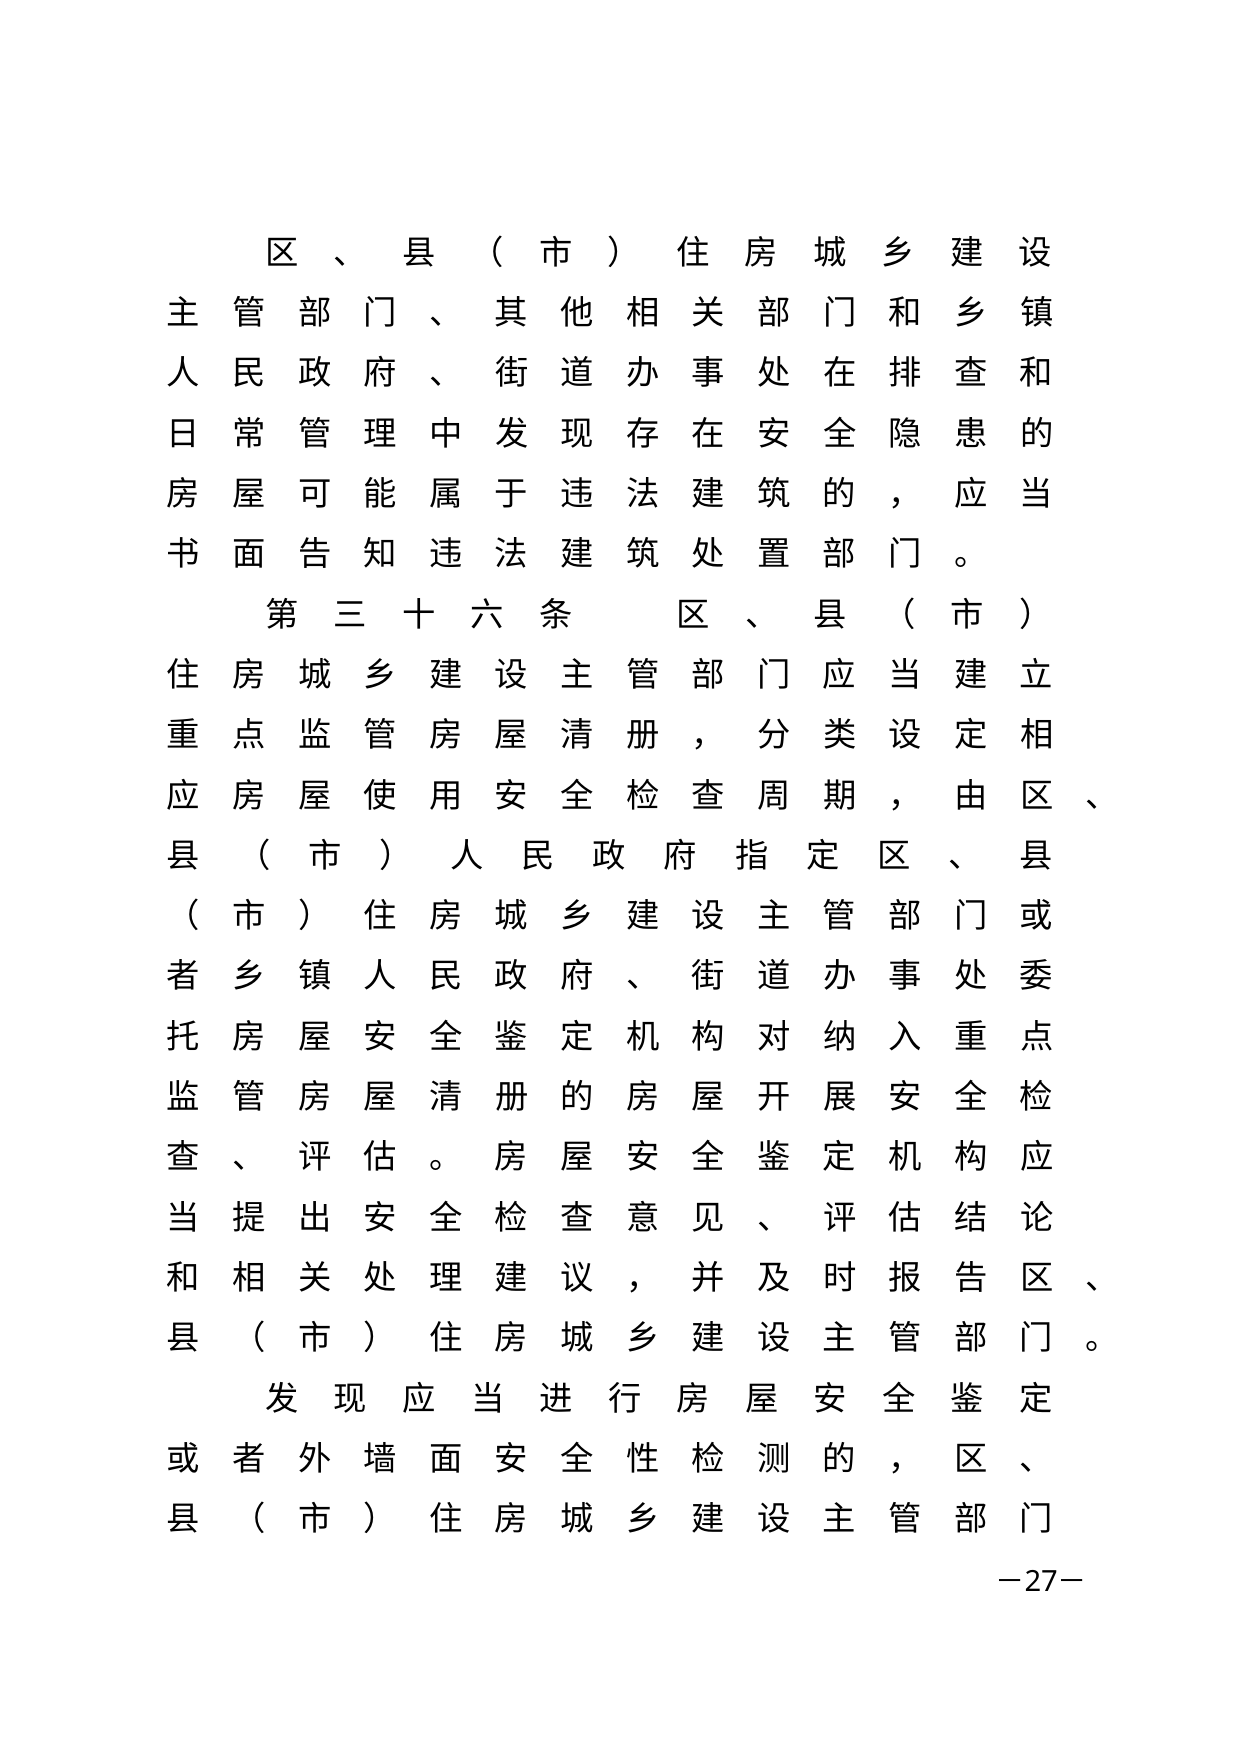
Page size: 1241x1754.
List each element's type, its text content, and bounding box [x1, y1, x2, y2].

text 发现应当进行房屋安全鉴定或者外墙面安全性检测的，区、县（市）住房城乡建设主管部门应当自收到报告之日起三日内，向房屋使用安全责任人发出督促鉴定（检测）通知书，明确开展鉴定（检测）的期限。 [167, 1365, 1085, 1546]
text 第三十六条 区、县（市）住房城乡建设主管部门应当建立重点监管房屋清册，分类设定相应房屋使用安全检查周期，由区、县（市）人民政府指定区、县（市）住房城乡建设主管部门或者乡镇人民政府、街道办事处委托房屋安全鉴定机构对纳入重点监管房屋清册的房屋开展安全检查、评估。房屋安全鉴定机构应当提出安全检查意见、评估结论和相关处理建议，并及时报告区、县（市）住房城乡建设主管部门。 [167, 581, 1085, 1365]
text 区、县（市）住房城乡建设主管部门、其他相关部门和乡镇人民政府、街道办事处在排查和日常管理中发现存在安全隐患的房屋可能属于违法建筑的，应当书面告知违法建筑处置部门。 [167, 219, 1085, 581]
